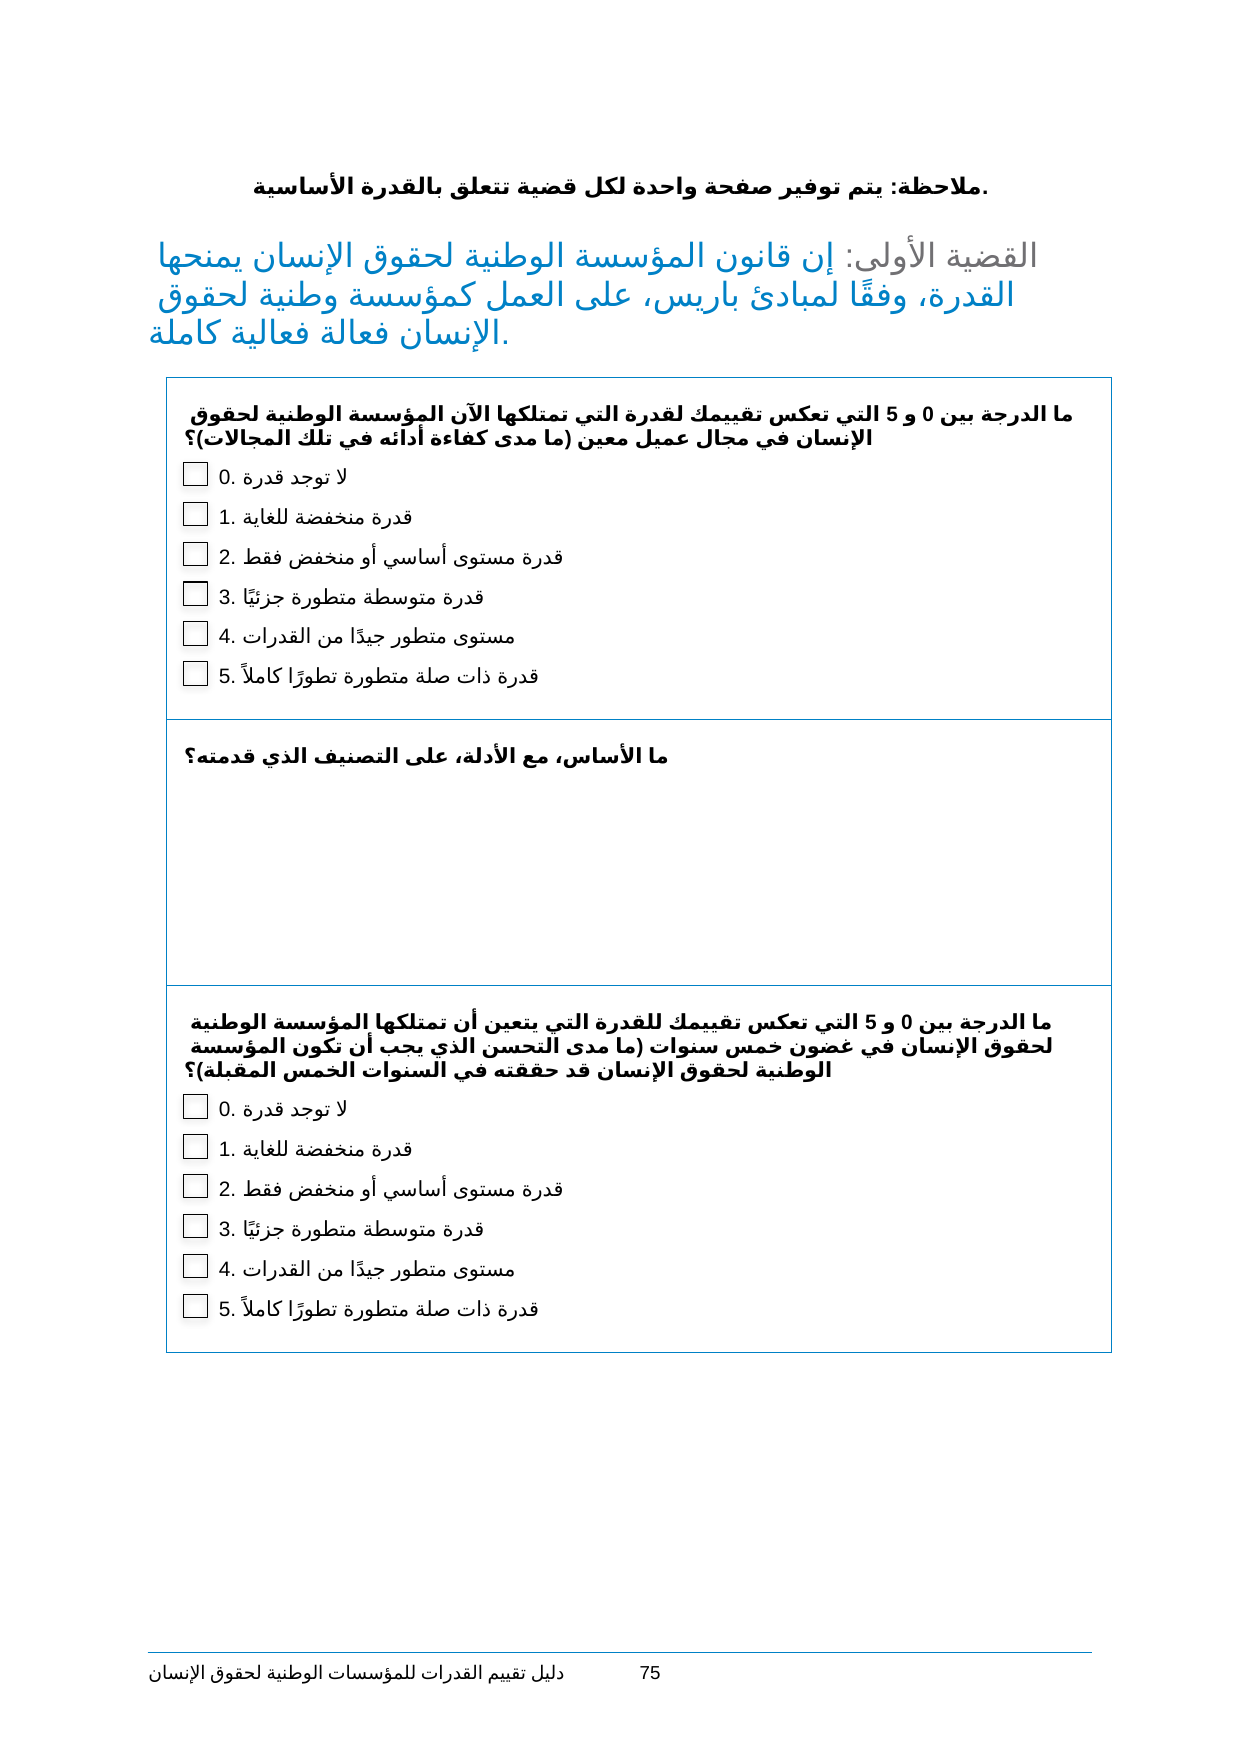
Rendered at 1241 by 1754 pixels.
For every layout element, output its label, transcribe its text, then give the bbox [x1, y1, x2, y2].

table_cell ما الأساس، مع الأدلة، على التصنيف الذي قدمته؟ [167, 720, 1111, 985]
text ملاحظة: يتم توفير صفحة واحدة لكل قضية تتعلق بالقدرة الأساسية. [148, 173, 1092, 199]
subtitle القضية الأولى: إن قانون المؤسسة الوطنية لحقوق الإنسان يمنحها القدرة، وفقًا لمبادئ باريس، على العمل كمؤسسة وطنية لحقوق الإنسان فعالة فعالية كاملة. [148, 237, 1092, 352]
table_cell ما الدرجة بين 0 و 5 التي تعكس تقييمك للقدرة التي يتعين أن تمتلكها المؤسسة الوطنية لحقوق الإنسان في غضون خمس سنوات (ما مدى التحسن الذي يجب أن تكون المؤسسة الوطنية لحقوق الإنسان قد حققته في السنوات الخمس المقبلة)؟ 0. لا توجد قدرة 1. قدرة منخفضة للغاية 2. قدرة مستوى أساسي أو منخفض فقط 3. قدرة متوسطة متطورة جزئيًا 4. مستوى متطور جيدًا من القدرات 5. قدرة ذات صلة متطورة تطورًا كاملاً [167, 986, 1111, 1352]
table_header ما الدرجة بين 0 و 5 التي تعكس تقييمك لقدرة التي تمتلكها الآن المؤسسة الوطنية لحقوق الإنسان في مجال عميل معين (ما مدى كفاءة أدائه في تلك المجالات)؟ 0. لا توجد قدرة 1. قدرة منخفضة للغاية 2. قدرة مستوى أساسي أو منخفض فقط 3. قدرة متوسطة متطورة جزئيًا 4. مستوى متطور جيدًا من القدرات 5. قدرة ذات صلة متطورة تطورًا كاملاً [167, 378, 1111, 719]
